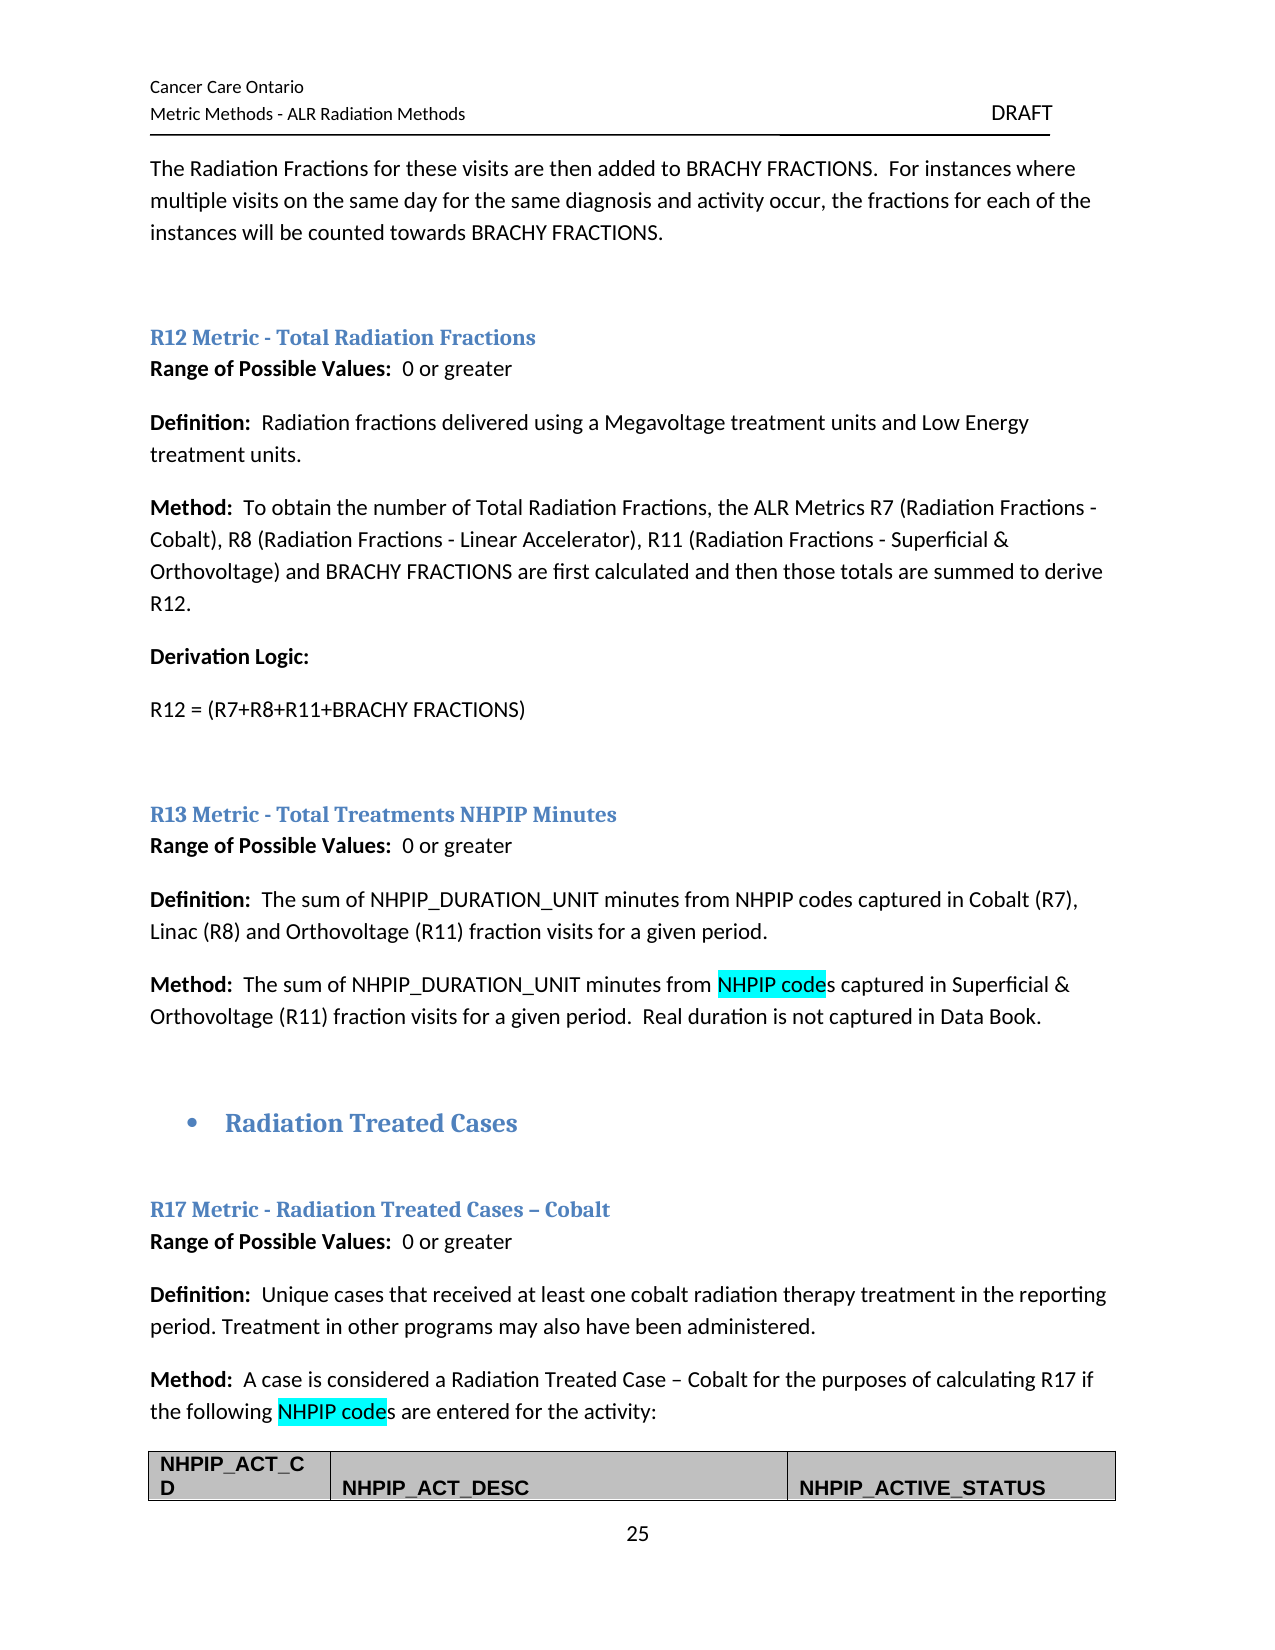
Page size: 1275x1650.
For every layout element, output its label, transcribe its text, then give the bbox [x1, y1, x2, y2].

subtitle R17 Metric - Radiation Treated Cases – Cobalt [150, 1197, 1125, 1223]
subtitle R13 Metric - Total Treatments NHPIP Minutes [150, 801, 1125, 828]
subtitle R12 Metric - Total Radiation Fractions [150, 324, 1125, 351]
text R12 = (R7+R8+R11+BRACHY FRACTIONS) [150, 695, 1125, 723]
text Definition: The sum of NHPIP_DURATION_UNIT minutes from NHPIP codes captured in Cobalt (R7), Linac (R8) and Orthovoltage (R11) fraction visits for a given period. [150, 885, 1125, 945]
text Range of Possible Values: 0 or greater [150, 832, 1125, 860]
text Method: To obtain the number of Total Radiation Fractions, the ALR Metrics R7 (Radiation Fractions - Cobalt), R8 (Radiation Fractions - Linear Accelerator), R11 (Radiation Fractions - Superficial & Orthovoltage) and BRACHY FRACTIONS are first calculated and then those totals are summed to derive R12. [150, 493, 1125, 617]
text Range of Possible Values: 0 or greater [150, 354, 1125, 383]
text Range of Possible Values: 0 or greater [150, 1227, 1125, 1255]
table_header NHPIP_ACT_DESC [331, 1452, 787, 1499]
text Method: The sum of NHPIP_DURATION_UNIT minutes from NHPIP codes captured in Superficial & Orthovoltage (R11) fraction visits for a given period. Real duration is not captured in Data Book. [150, 970, 1125, 1030]
table_header NHPIP_ACTIVE_STATUS [788, 1452, 1115, 1499]
table_header NHPIP_ACT_CD [149, 1452, 330, 1499]
text The Radiation Fractions for these visits are then added to BRACHY FRACTIONS. For instances where multiple visits on the same day for the same diagnosis and activity occur, the fractions for each of the instances will be counted towards BRACHY FRACTIONS. [150, 154, 1125, 246]
text Definition: Unique cases that received at least one cobalt radiation therapy treatment in the reporting period. Treatment in other programs may also have been administered. [150, 1280, 1125, 1340]
text Derivation Logic: [150, 642, 1125, 670]
text Definition: Radiation fractions delivered using a Megavoltage treatment units and Low Energy treatment units. [150, 408, 1125, 468]
subtitle Radiation Treated Cases [187, 1108, 1125, 1139]
text Method: A case is considered a Radiation Treated Case – Cobalt for the purposes of calculating R17 if the following NHPIP codes are entered for the activity: [150, 1365, 1125, 1426]
